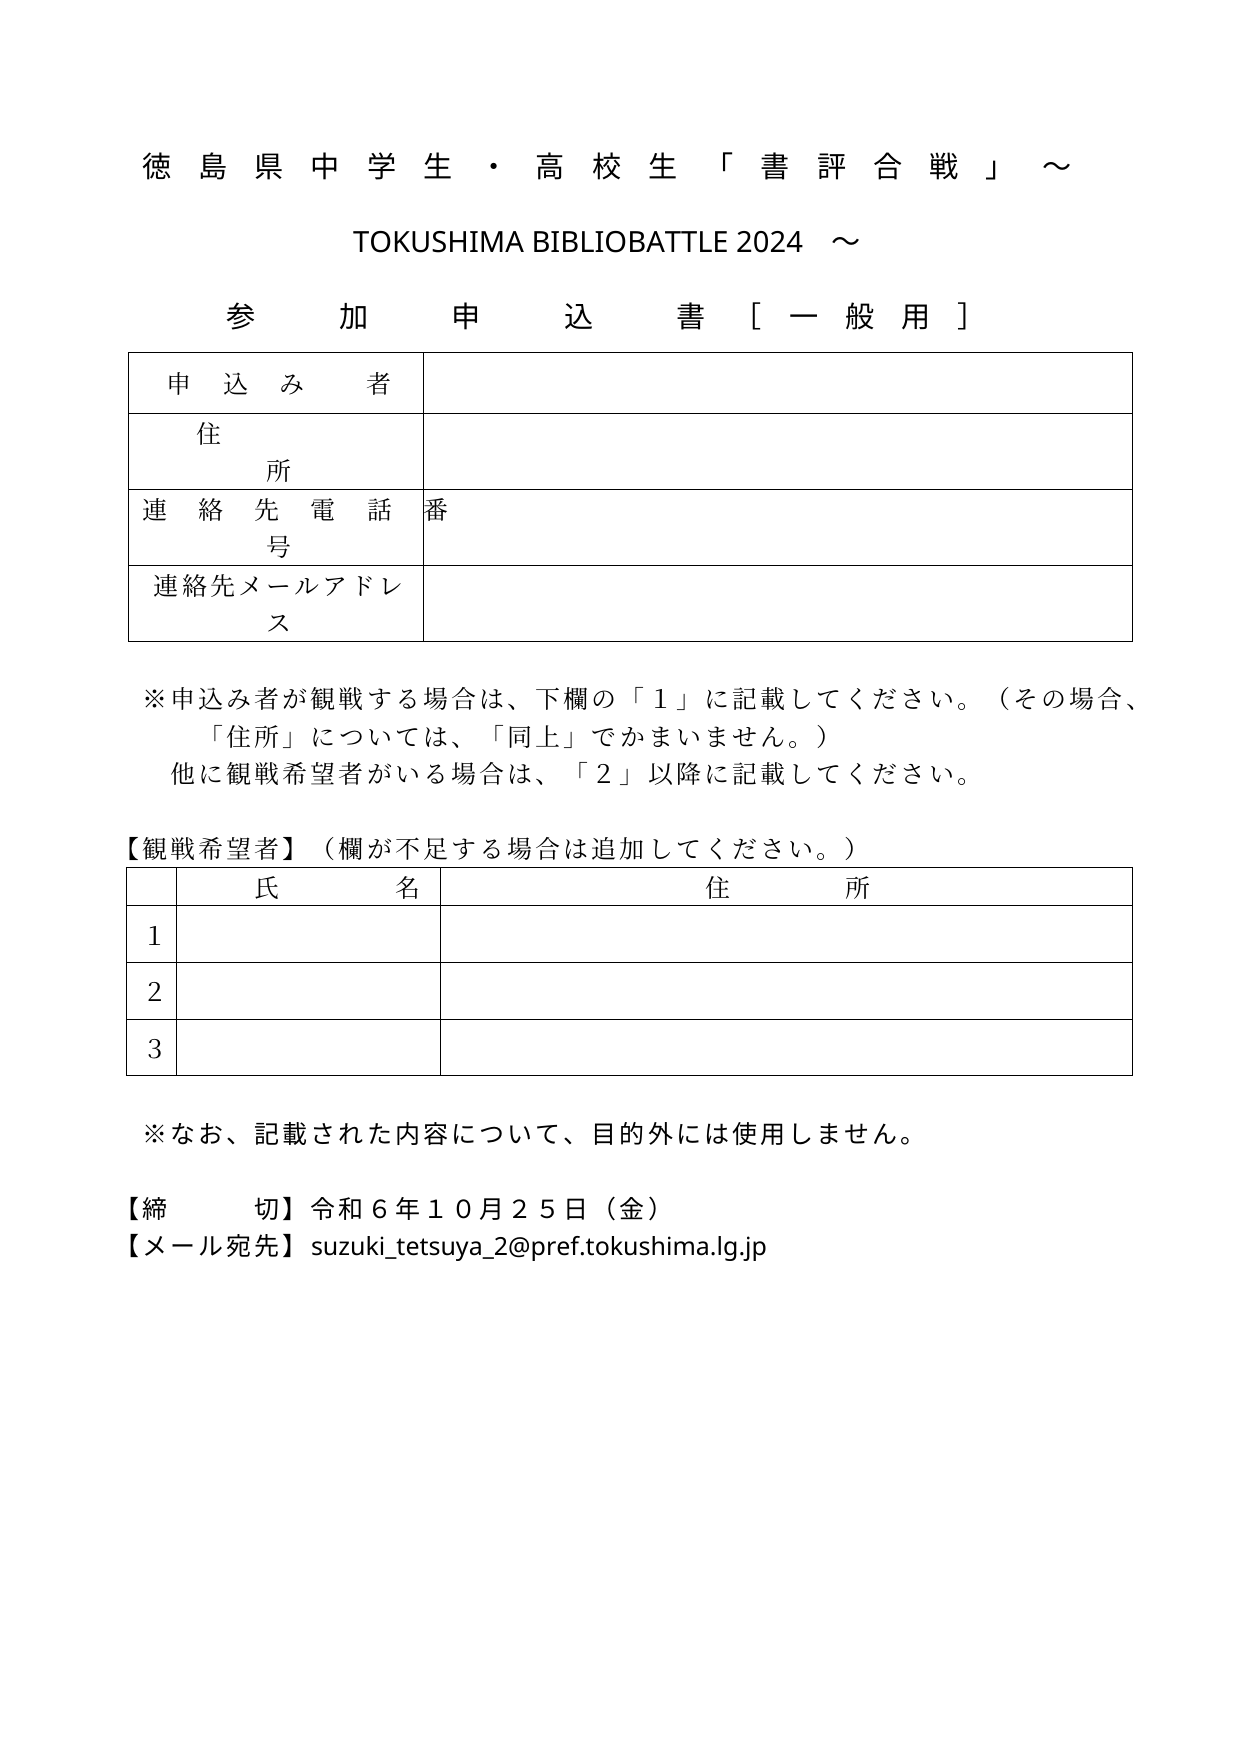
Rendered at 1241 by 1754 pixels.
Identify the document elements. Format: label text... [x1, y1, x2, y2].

table_header 住 所 [441, 868, 1132, 905]
table_cell [177, 906, 440, 962]
table_cell [177, 1020, 440, 1075]
table_cell 住所 [129, 414, 423, 489]
table_header 申込み者 [129, 353, 423, 413]
table_cell [441, 1020, 1132, 1075]
table_cell 連絡先電話番号 [129, 490, 423, 565]
table_cell 連絡先メールアドレス [129, 566, 423, 641]
text 徳島県中学生・高校生「書評合戦」～TOKUSHIMA BIBLIOBATTLE 2024～ [114, 127, 1126, 277]
table_cell [424, 490, 1132, 565]
text ※なお、記載された内容について、目的外には使用しません。 [114, 1114, 1126, 1151]
table_header 氏 名 [177, 868, 440, 905]
table_header [127, 868, 176, 905]
text 他に観戦希望者がいる場合は、「２」以降に記載してください。 [114, 754, 1126, 792]
table_cell [424, 414, 1132, 489]
table_header [424, 353, 1132, 413]
table_cell １ [127, 906, 176, 962]
table_cell [424, 566, 1132, 641]
text ※申込み者が観戦する場合は、下欄の「１」に記載してください。（その場合、「住所」については、「同上」でかまいません。） [114, 679, 1126, 754]
table_cell [441, 906, 1132, 962]
text 【観戦希望者】（欄が不足する場合は追加してください。） [114, 829, 1126, 867]
table_cell [177, 963, 440, 1018]
text 【締 切】令和６年１０月２５日（金） [114, 1189, 1126, 1226]
text 参 加 申 込 書［一般用］ [114, 277, 1126, 352]
table_cell ３ [127, 1020, 176, 1075]
text 【メール宛先】suzuki_tetsuya_2@pref.tokushima.lg.jp [114, 1226, 1126, 1264]
table_cell ２ [127, 963, 176, 1018]
table_cell [441, 963, 1132, 1018]
